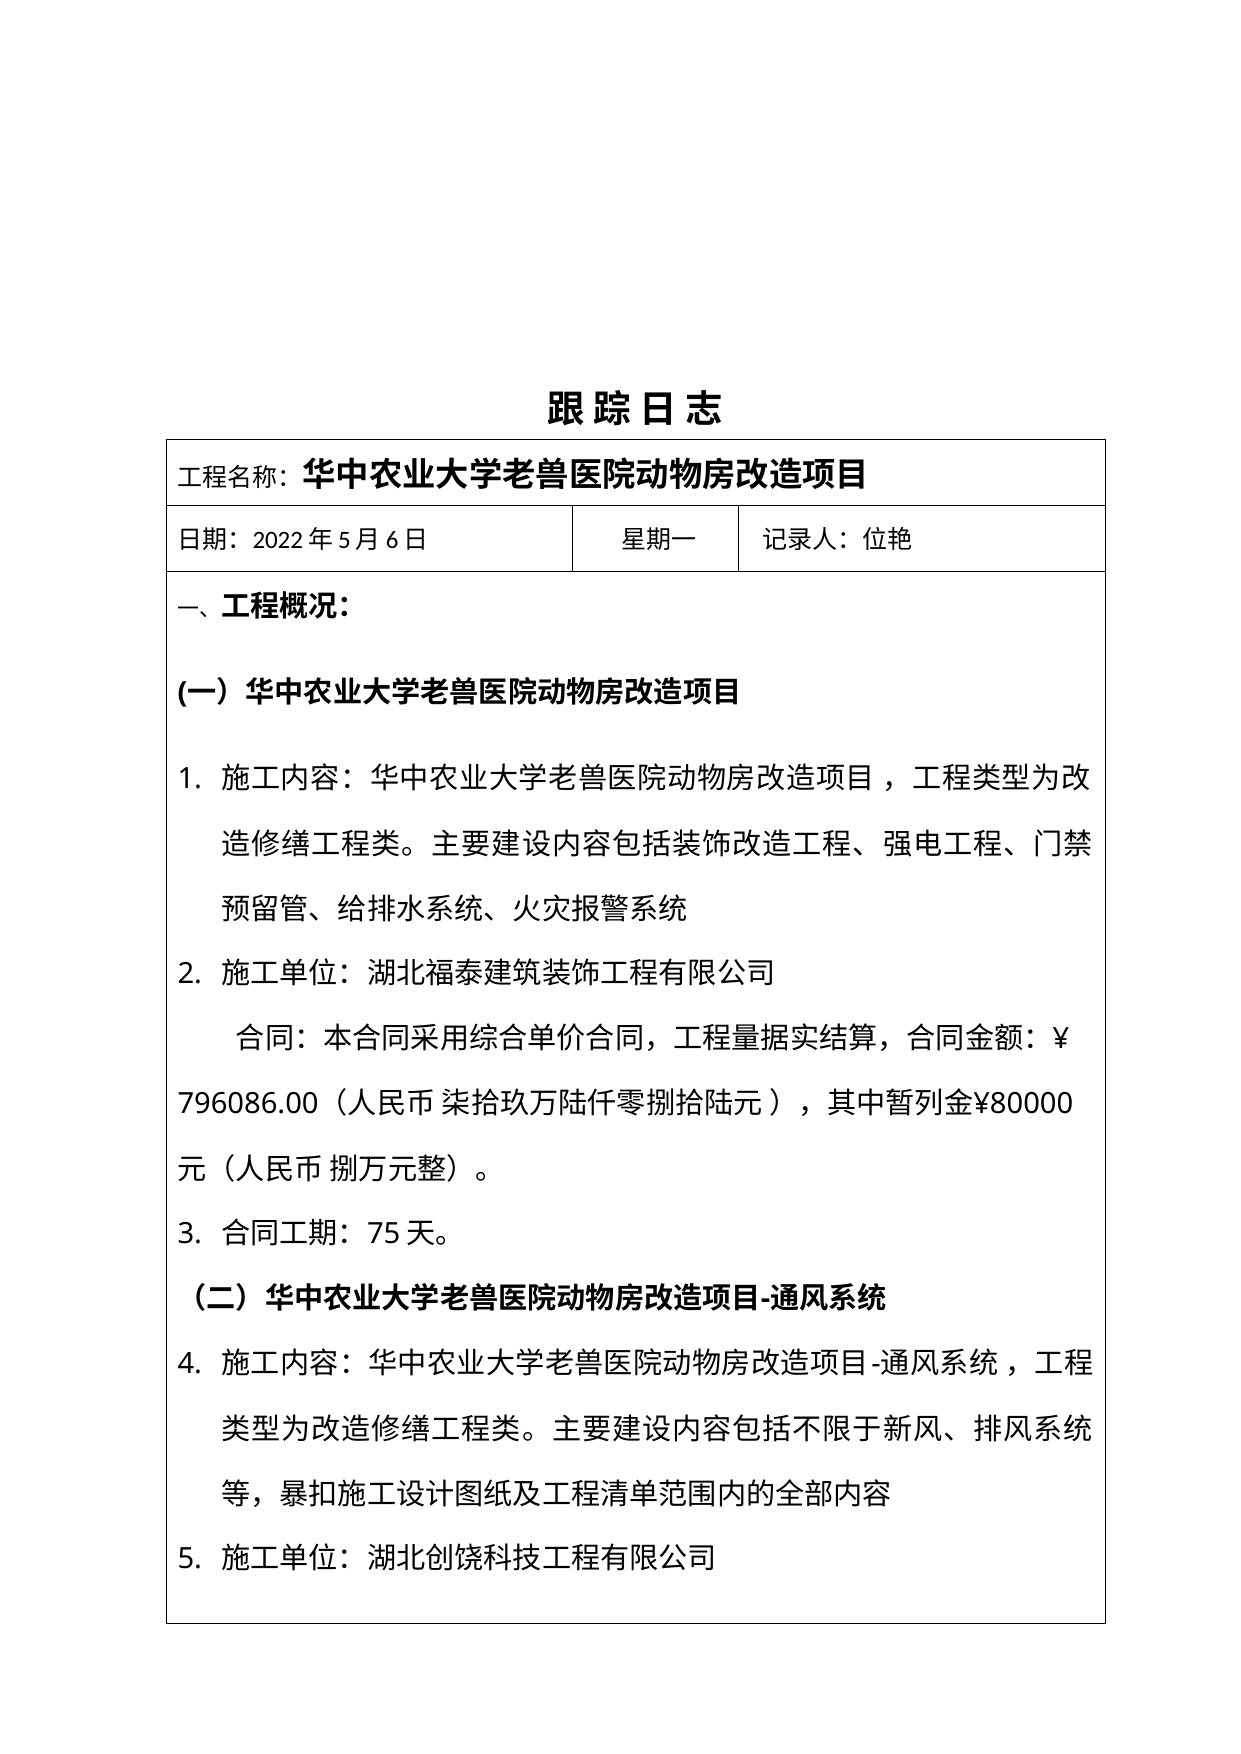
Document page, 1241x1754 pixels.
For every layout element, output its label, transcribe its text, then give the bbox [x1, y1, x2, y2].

table_cell 记录人：位艳 [739, 506, 1105, 571]
table_cell 日期：2022年5月6日 [167, 506, 572, 571]
table_cell 星期一 [573, 506, 738, 571]
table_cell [167, 572, 1105, 1623]
table_header 工程名称：华中农业大学老兽医院动物房改造项目 [167, 440, 1105, 504]
text 跟 踪 日 志 [177, 373, 1092, 438]
